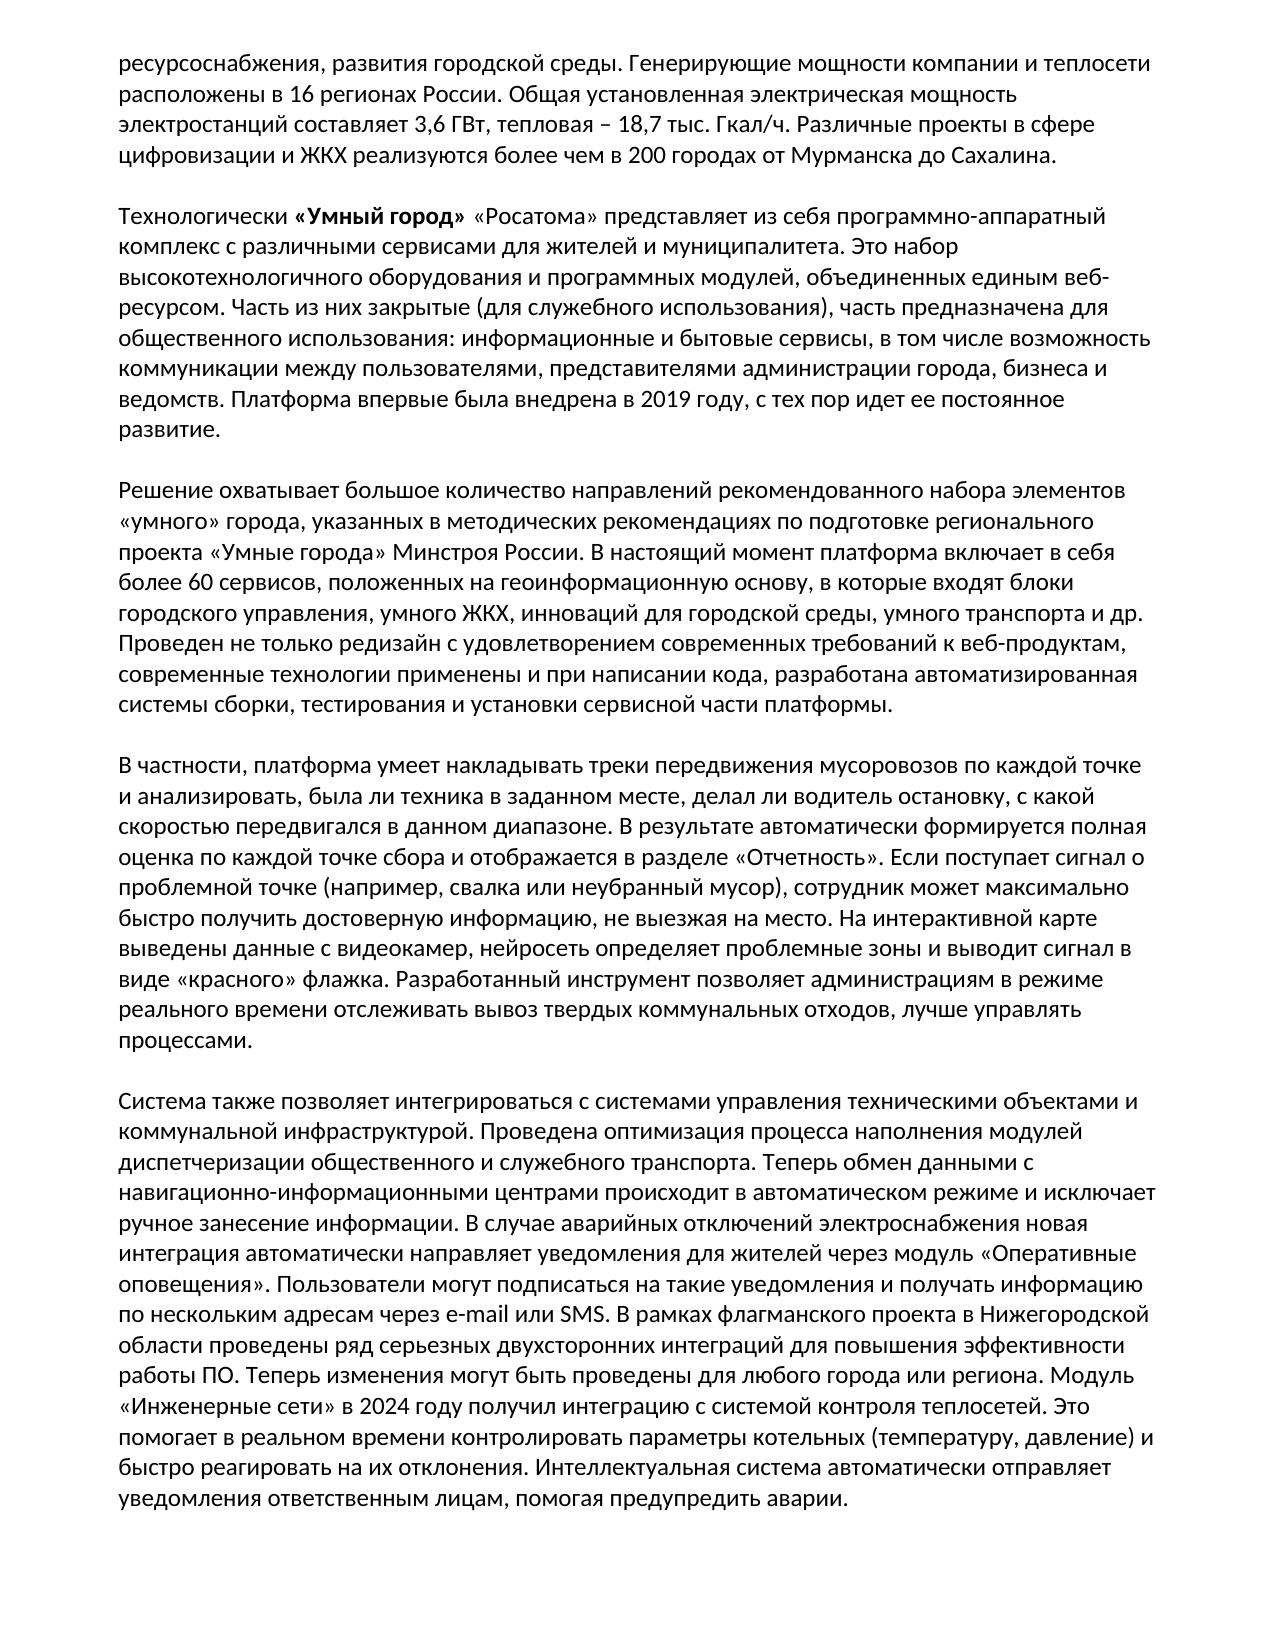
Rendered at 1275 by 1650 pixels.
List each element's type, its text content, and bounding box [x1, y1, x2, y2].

text Система также позволяет интегрироваться с системами управления техническими объектами и коммунальной инфраструктурой. Проведена оптимизация процесса наполнения модулей диспетчеризации общественного и служебного транспорта. Теперь обмен данными с навигационно-информационными центрами происходит в автоматическом режиме и исключает ручное занесение информации. В случае аварийных отключений электроснабжения новая интеграция автоматически направляет уведомления для жителей через модуль «Оперативные оповещения». Пользователи могут подписаться на такие уведомления и получать информацию по нескольким адресам через e-mail или SMS. В рамках флагманского проекта в Нижегородской области проведены ряд серьезных двухсторонних интеграций для повышения эффективности работы ПО. Теперь изменения могут быть проведены для любого города или региона. Модуль «Инженерные сети» в 2024 году получил интеграцию с системой контроля теплосетей. Это помогает в реальном времени контролировать параметры котельных (температуру, давление) и быстро реагировать на их отклонения. Интеллектуальная система автоматически отправляет уведомления ответственным лицам, помогая предупредить аварии. [118, 1085, 1157, 1512]
text Решение охватывает большое количество направлений рекомендованного набора элементов «умного» города, указанных в методических рекомендациях по подготовке регионального проекта «Умные города» Минстроя России. В настоящий момент платформа включает в себя более 60 сервисов, положенных на геоинформационную основу, в которые входят блоки городского управления, умного ЖКХ, инноваций для городской среды, умного транспорта и др. Проведен не только редизайн с удовлетворением современных требований к веб-продуктам, современные технологии применены и при написании кода, разработана автоматизированная системы сборки, тестирования и установки сервисной части платформы. [118, 474, 1157, 719]
text Технологически «Умный город» «Росатома» представляет из себя программно-аппаратный комплекс с различными сервисами для жителей и муниципалитета. Это набор высокотехнологичного оборудования и программных модулей, объединенных единым веб-ресурсом. Часть из них закрытые (для служебного использования), часть предназначена для общественного использования: информационные и бытовые сервисы, в том числе возможность коммуникации между пользователями, представителями администрации города, бизнеса и ведомств. Платформа впервые была внедрена в 2019 году, с тех пор идет ее постоянное развитие. [118, 200, 1157, 444]
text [118, 47, 1157, 169]
text В частности, платформа умеет накладывать треки передвижения мусоровозов по каждой точке и анализировать, была ли техника в заданном месте, делал ли водитель остановку, с какой скоростью передвигался в данном диапазоне. В результате автоматически формируется полная оценка по каждой точке сбора и отображается в разделе «Отчетность». Если поступает сигнал о проблемной точке (например, свалка или неубранный мусор), сотрудник может максимально быстро получить достоверную информацию, не выезжая на место. На интерактивной карте выведены данные с видеокамер, нейросеть определяет проблемные зоны и выводит сигнал в виде «красного» флажка. Разработанный инструмент позволяет администрациям в режиме реального времени отслеживать вывоз твердых коммунальных отходов, лучше управлять процессами. [118, 749, 1157, 1054]
